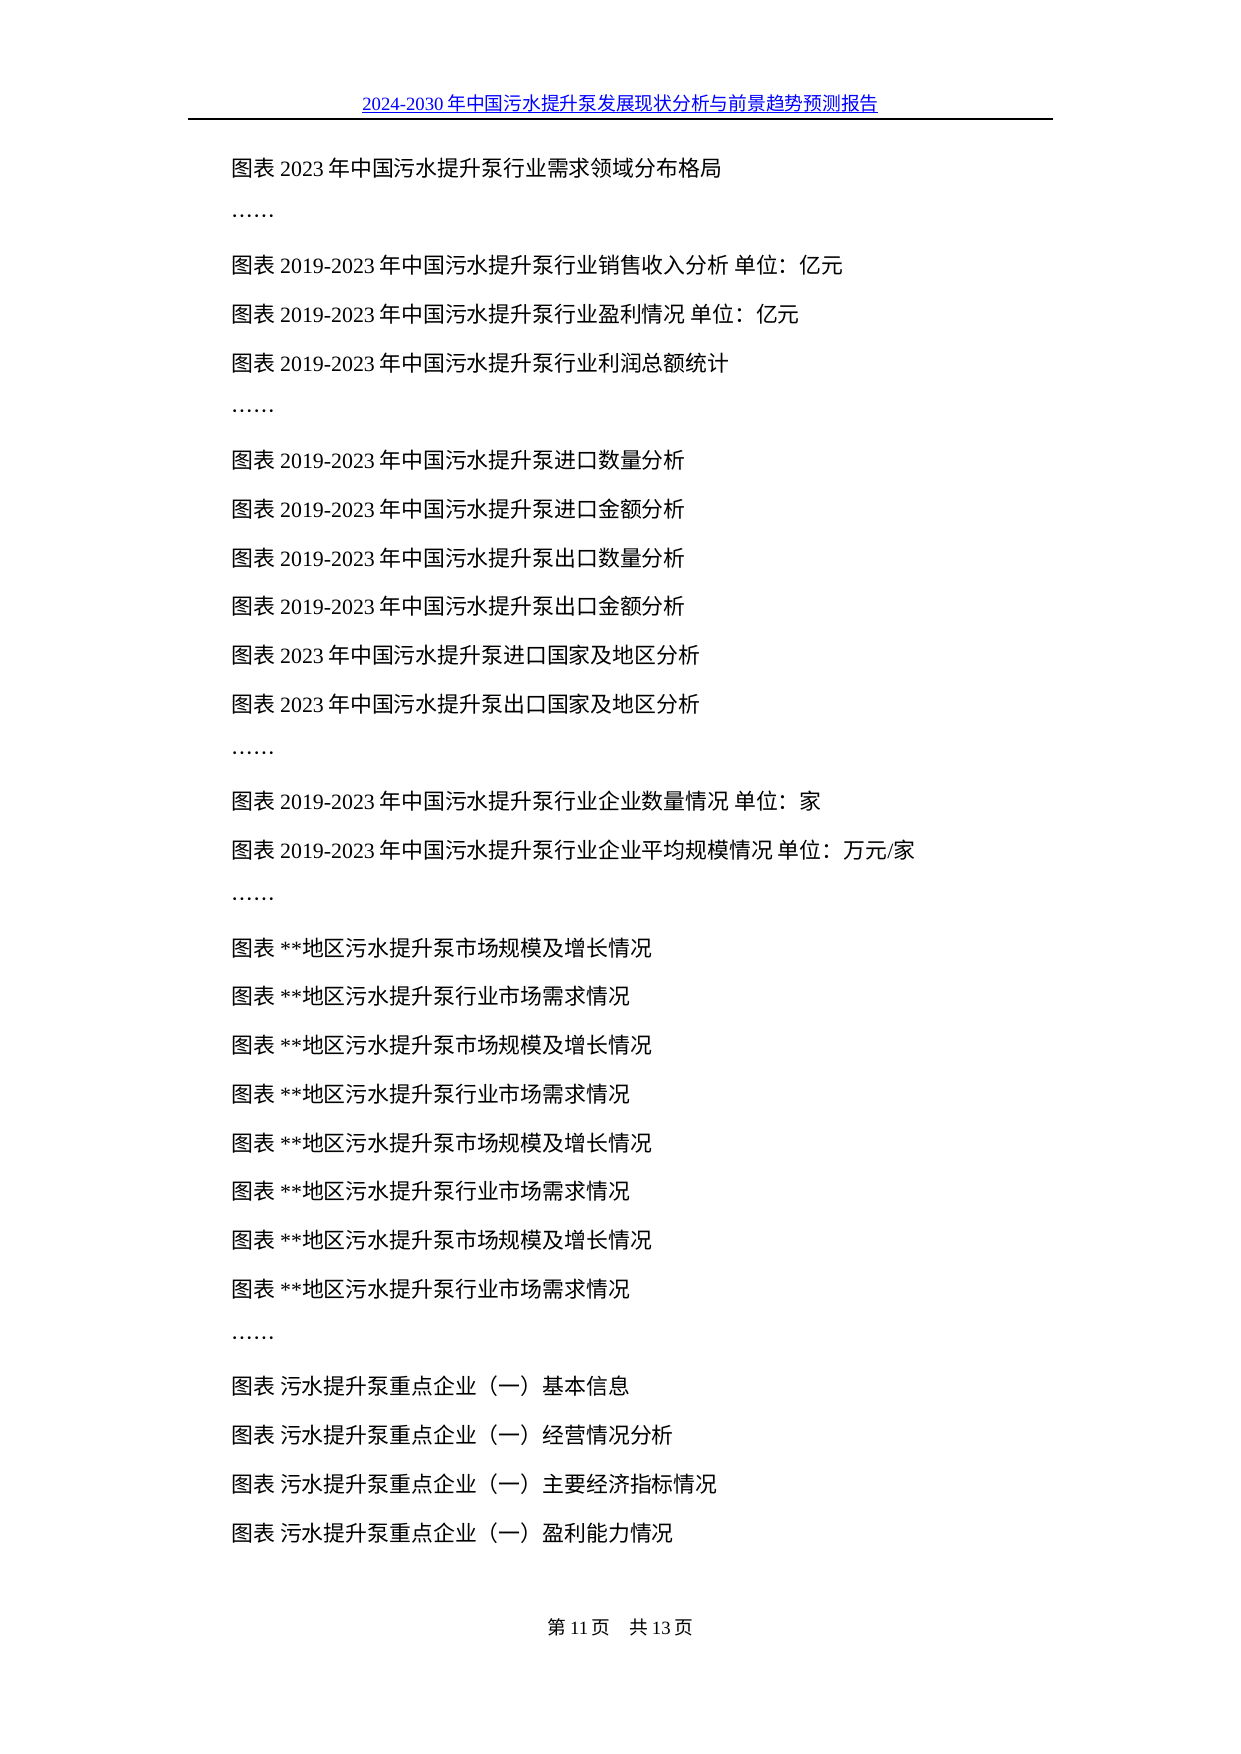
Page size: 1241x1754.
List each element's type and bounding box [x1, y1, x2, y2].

text [187, 150, 1053, 1548]
